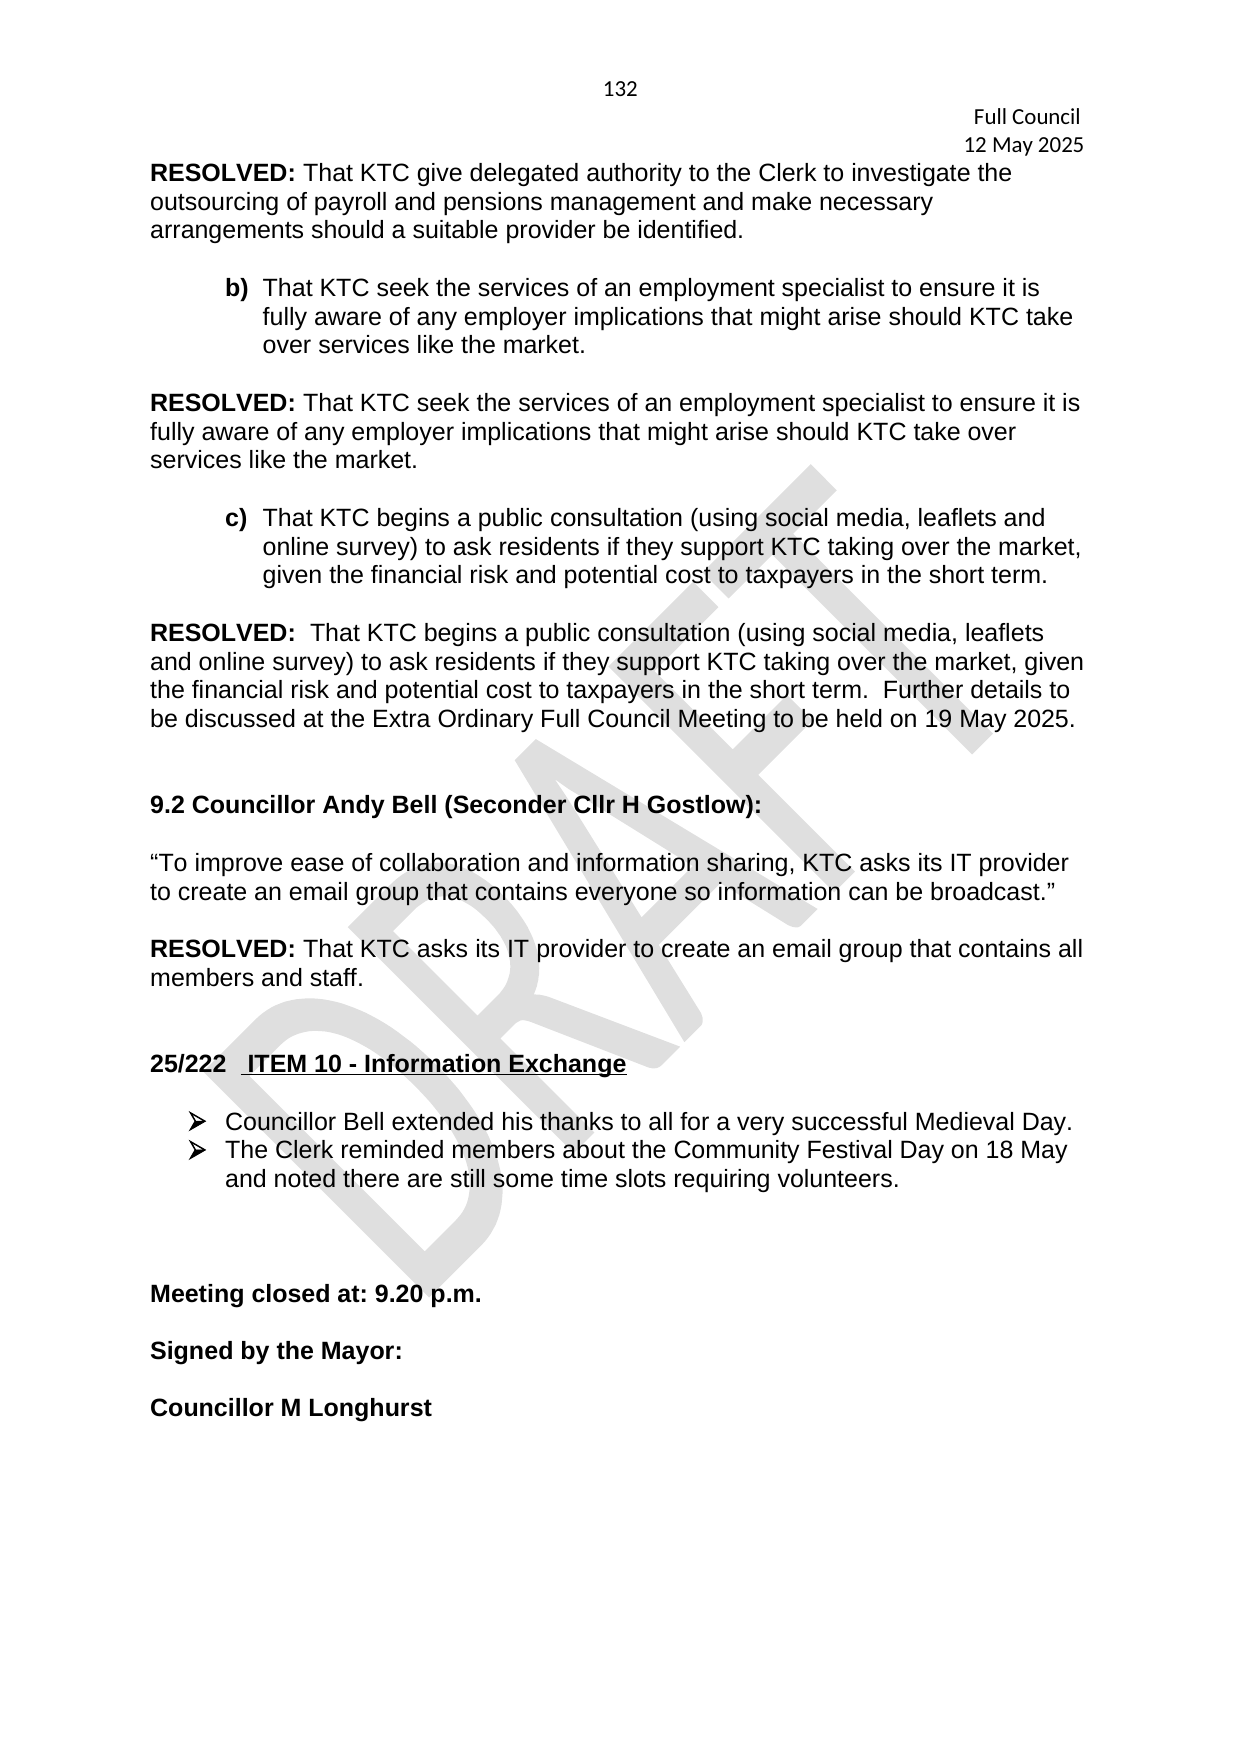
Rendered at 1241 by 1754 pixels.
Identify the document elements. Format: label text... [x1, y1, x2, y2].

text RESOLVED: That KTC give delegated authority to the Clerk to investigate the outsourcing of payroll and pensions management and make necessary arrangements should a suitable provider be identified. [150, 158, 1090, 244]
text 25/222 ITEM 10 - Information Exchange [150, 1049, 1090, 1078]
text RESOLVED: That KTC seek the services of an employment specialist to ensure it is fully aware of any employer implications that might arise should KTC take over services like the market. [150, 388, 1090, 474]
list That KTC seek the services of an employment specialist to ensure it is fully aware of any employer implications that might arise should KTC take over services like the market. [225, 273, 1090, 359]
list Councillor Bell extended his thanks to all for a very successful Medieval Day. [187, 1107, 1090, 1136]
text 9.2 Councillor Andy Bell (Seconder Cllr H Gostlow): [150, 790, 1090, 819]
text Meeting closed at: 9.20 p.m. [150, 1279, 1090, 1307]
text Signed by the Mayor: [150, 1336, 1090, 1365]
list The Clerk reminded members about the Community Festival Day on 18 May and noted there are still some time slots requiring volunteers. [187, 1136, 1090, 1250]
text Councillor M Longhurst [150, 1393, 1090, 1422]
text “To improve ease of collaboration and information sharing, KTC asks its IT provider to create an email group that contains everyone so information can be broadcast.” [150, 848, 1090, 905]
text RESOLVED: That KTC begins a public consultation (using social media, leaflets and online survey) to ask residents if they support KTC taking over the market, given the financial risk and potential cost to taxpayers in the short term. Further details to be discussed at the Extra Ordinary Full Council Meeting to be held on 19 May 2025. [150, 618, 1090, 733]
text RESOLVED: That KTC asks its IT provider to create an email group that contains all members and staff. [150, 934, 1090, 992]
list That KTC begins a public consultation (using social media, leaflets and online survey) to ask residents if they support KTC taking over the market, given the financial risk and potential cost to taxpayers in the short term. [225, 503, 1090, 589]
